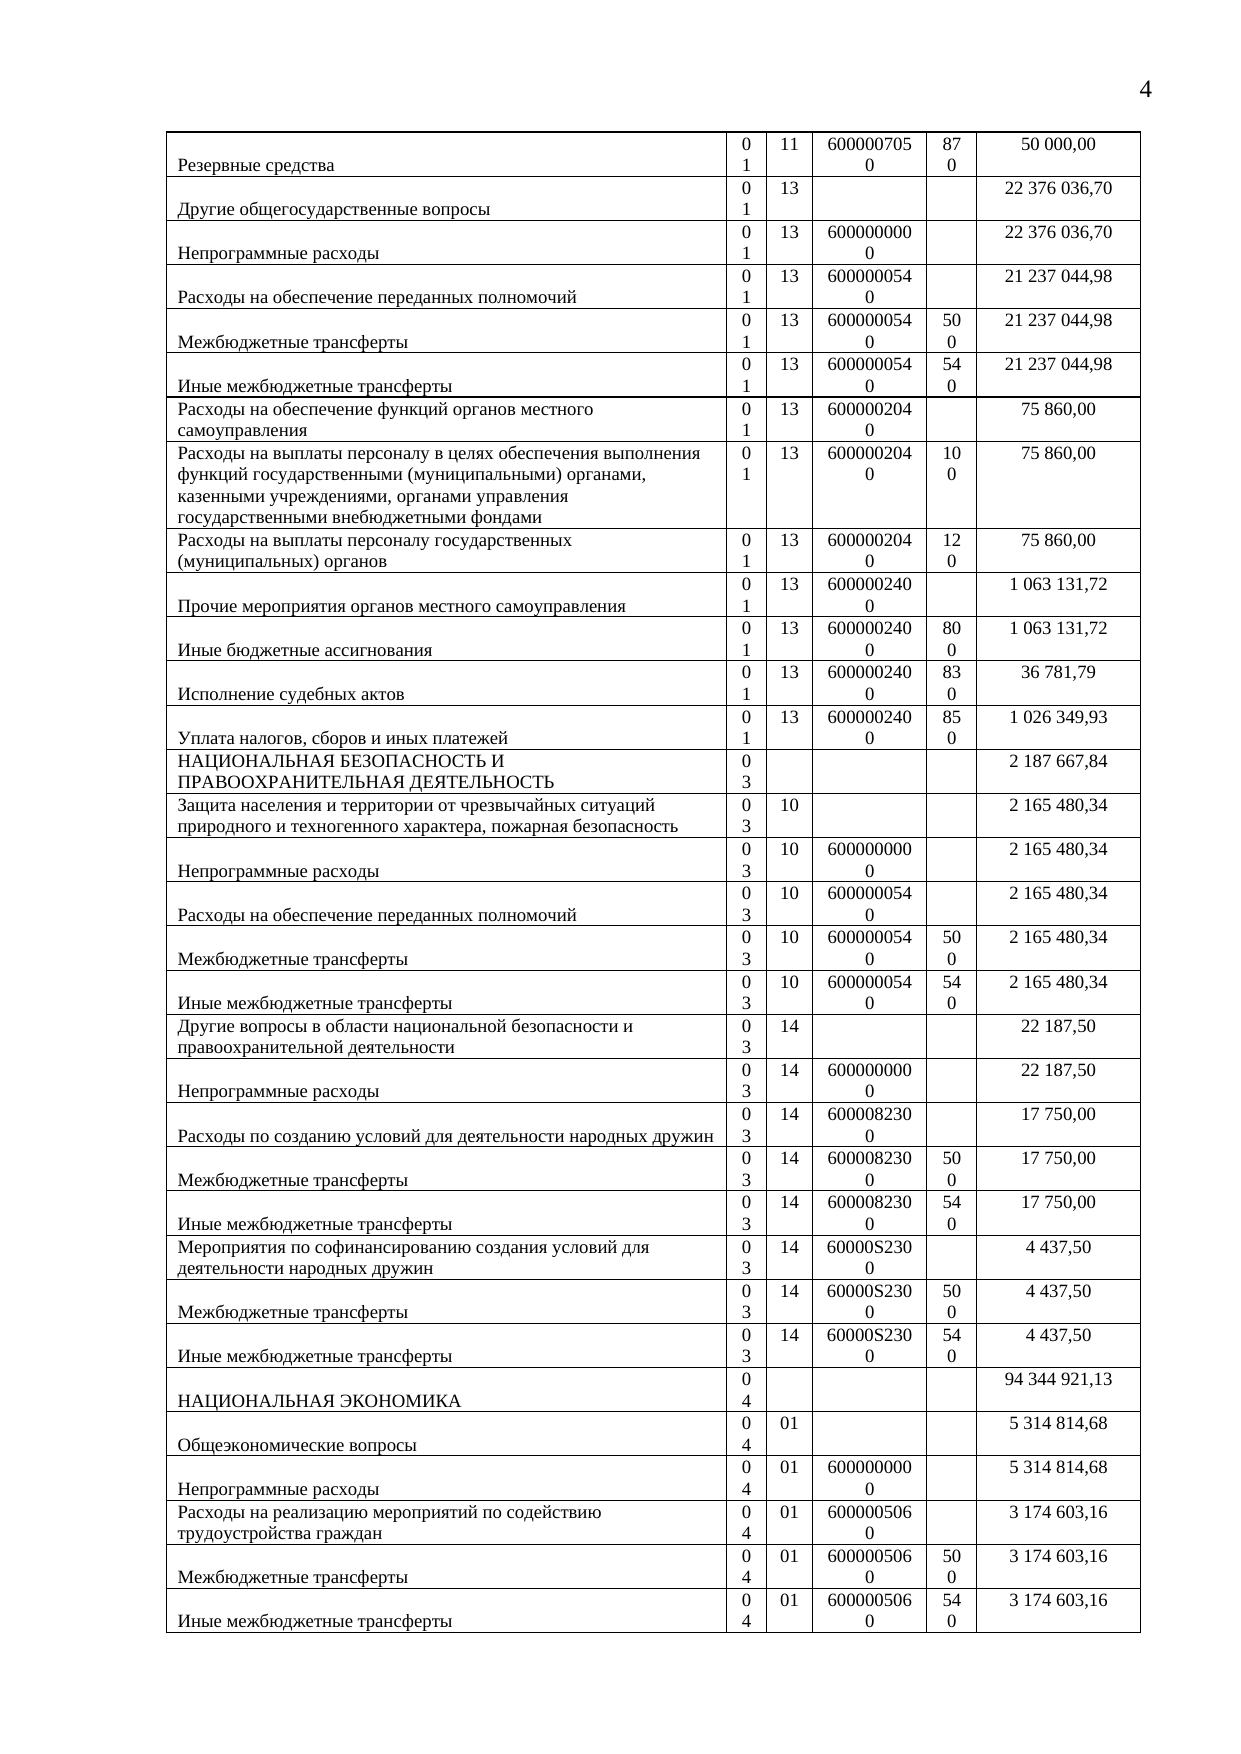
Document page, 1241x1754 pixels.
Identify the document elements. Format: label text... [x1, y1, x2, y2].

table_cell 01 [727, 309, 766, 352]
table_cell Расходы на обеспечение переданных полномочий [167, 882, 726, 925]
table_cell 13 [767, 706, 812, 749]
table_cell 6000000540 [813, 353, 926, 396]
table_cell 04 [727, 1368, 766, 1411]
table_cell 6000082300 [813, 1191, 926, 1234]
table_cell Уплата налогов, сборов и иных платежей [167, 706, 726, 749]
table_cell 2 165 480,34 [977, 838, 1140, 881]
table_cell 17 750,00 [977, 1147, 1140, 1190]
table_cell [813, 1015, 926, 1058]
table_cell [813, 750, 926, 793]
table_cell Межбюджетные трансферты [167, 926, 726, 969]
table_cell 01 [767, 1589, 812, 1632]
table_cell [927, 1456, 976, 1499]
table_cell [927, 1368, 976, 1411]
table_cell 6000002040 [813, 442, 926, 528]
table_cell 540 [927, 971, 976, 1014]
table_cell 01 [727, 177, 766, 220]
table_cell 13 [767, 617, 812, 660]
table_cell 2 187 667,84 [977, 750, 1140, 793]
table_cell 6000002400 [813, 617, 926, 660]
table_cell 6000000540 [813, 926, 926, 969]
table_cell 4 437,50 [977, 1280, 1140, 1323]
table_cell [927, 177, 976, 220]
table_cell Непрограммные расходы [167, 221, 726, 264]
table_cell 6000082300 [813, 1147, 926, 1190]
table_cell Непрограммные расходы [167, 1456, 726, 1499]
table_cell 14 [767, 1059, 812, 1102]
table_cell 03 [727, 1280, 766, 1323]
table_cell [927, 221, 976, 264]
table_cell 500 [927, 1280, 976, 1323]
table_cell Прочие мероприятия органов местного самоуправления [167, 573, 726, 616]
table_cell 6000000540 [813, 971, 926, 1014]
table_cell 04 [727, 1456, 766, 1499]
table_cell 13 [767, 398, 812, 441]
table_cell Иные межбюджетные трансферты [167, 971, 726, 1014]
table_cell 50 000,00 [977, 133, 1140, 176]
table_cell 14 [767, 1236, 812, 1279]
table_cell 22 376 036,70 [977, 177, 1140, 220]
table_cell 3 174 603,16 [977, 1501, 1140, 1544]
table_cell 01 [727, 353, 766, 396]
table_cell Другие вопросы в области национальной безопасности и правоохранительной деятельности [167, 1015, 726, 1058]
table_cell Расходы на обеспечение функций органов местного самоуправления [167, 398, 726, 441]
table_cell 75 860,00 [977, 529, 1140, 572]
table_cell 03 [727, 1103, 766, 1146]
table_cell 04 [727, 1589, 766, 1632]
table_cell 6000002400 [813, 661, 926, 704]
table_cell 10 [767, 794, 812, 837]
table_cell [813, 1412, 926, 1455]
table_cell 6000000000 [813, 221, 926, 264]
table_cell 14 [767, 1147, 812, 1190]
table_cell 2 165 480,34 [977, 794, 1140, 837]
table_cell 6000000540 [813, 882, 926, 925]
table_cell 01 [767, 1545, 812, 1588]
table_cell [927, 398, 976, 441]
table_cell Мероприятия по софинансированию создания условий для деятельности народных дружин [167, 1236, 726, 1279]
table_cell Расходы на обеспечение переданных полномочий [167, 265, 726, 308]
table_cell 540 [927, 1191, 976, 1234]
table_cell 01 [727, 573, 766, 616]
table_cell 13 [767, 529, 812, 572]
table_cell [927, 265, 976, 308]
table_cell 01 [727, 529, 766, 572]
table_cell 830 [927, 661, 976, 704]
table_cell 01 [727, 398, 766, 441]
table_cell 870 [927, 133, 976, 176]
table_cell 1 063 131,72 [977, 617, 1140, 660]
table_cell 4 437,50 [977, 1236, 1140, 1279]
table_cell 1 026 349,93 [977, 706, 1140, 749]
table_cell Резервные средства [167, 133, 726, 176]
table_cell 03 [727, 1147, 766, 1190]
table_cell 21 237 044,98 [977, 353, 1140, 396]
table_cell 17 750,00 [977, 1191, 1140, 1234]
table_cell 01 [727, 133, 766, 176]
table_cell [813, 177, 926, 220]
table_cell 6000002400 [813, 706, 926, 749]
table_cell [813, 1368, 926, 1411]
table_cell 17 750,00 [977, 1103, 1140, 1146]
table_cell 500 [927, 1545, 976, 1588]
table_cell [767, 750, 812, 793]
table_cell 04 [727, 1501, 766, 1544]
table_cell 03 [727, 1059, 766, 1102]
table_cell 94 344 921,13 [977, 1368, 1140, 1411]
table_cell 04 [727, 1545, 766, 1588]
table_cell 540 [927, 353, 976, 396]
table_cell 03 [727, 1191, 766, 1234]
table_cell 6000007050 [813, 133, 926, 176]
table_cell 6000005060 [813, 1589, 926, 1632]
table_cell [927, 1236, 976, 1279]
table_cell Расходы на выплаты персоналу в целях обеспечения выполнения функций государственными (муниципальными) органами, казенными учреждениями, органами управления государственными внебюджетными фондами [167, 442, 726, 528]
table_cell 6000005060 [813, 1545, 926, 1588]
table_cell 500 [927, 309, 976, 352]
table_cell 2 165 480,34 [977, 971, 1140, 1014]
table_cell 03 [727, 750, 766, 793]
table_cell 21 237 044,98 [977, 265, 1140, 308]
table_cell 4 437,50 [977, 1324, 1140, 1367]
table_cell 03 [727, 1236, 766, 1279]
table_cell 22 376 036,70 [977, 221, 1140, 264]
table_cell Иные бюджетные ассигнования [167, 617, 726, 660]
table_cell 03 [727, 882, 766, 925]
table_cell 21 237 044,98 [977, 309, 1140, 352]
table_cell 03 [727, 1015, 766, 1058]
table_cell 75 860,00 [977, 442, 1140, 528]
table_cell 13 [767, 573, 812, 616]
table_cell 6000000000 [813, 838, 926, 881]
table_cell [927, 573, 976, 616]
table_cell 540 [927, 1324, 976, 1367]
table_cell 3 174 603,16 [977, 1545, 1140, 1588]
table_cell 540 [927, 1589, 976, 1632]
table_cell 13 [767, 221, 812, 264]
table_cell НАЦИОНАЛЬНАЯ ЭКОНОМИКА [167, 1368, 726, 1411]
table_cell 22 187,50 [977, 1015, 1140, 1058]
table_cell Непрограммные расходы [167, 1059, 726, 1102]
table_cell 01 [727, 617, 766, 660]
table_cell Иные межбюджетные трансферты [167, 1589, 726, 1632]
table_cell 01 [727, 442, 766, 528]
table_cell 500 [927, 926, 976, 969]
table_cell 03 [727, 971, 766, 1014]
table_cell [927, 1059, 976, 1102]
table_cell 13 [767, 309, 812, 352]
table_cell 36 781,79 [977, 661, 1140, 704]
table_cell Расходы на выплаты персоналу государственных (муниципальных) органов [167, 529, 726, 572]
table_cell Межбюджетные трансферты [167, 1147, 726, 1190]
table_cell 14 [767, 1103, 812, 1146]
table_cell 6000002040 [813, 398, 926, 441]
table_cell [927, 1412, 976, 1455]
table_cell 850 [927, 706, 976, 749]
table_cell [927, 794, 976, 837]
table_cell 60000S2300 [813, 1236, 926, 1279]
table_cell 100 [927, 442, 976, 528]
table_cell [767, 1368, 812, 1411]
table_cell НАЦИОНАЛЬНАЯ БЕЗОПАСНОСТЬ И ПРАВООХРАНИТЕЛЬНАЯ ДЕЯТЕЛЬНОСТЬ [167, 750, 726, 793]
table_cell 14 [767, 1324, 812, 1367]
table_cell 22 187,50 [977, 1059, 1140, 1102]
table_cell Общеэкономические вопросы [167, 1412, 726, 1455]
table_cell Непрограммные расходы [167, 838, 726, 881]
table_cell [813, 794, 926, 837]
table_cell 2 165 480,34 [977, 882, 1140, 925]
table_cell 6000082300 [813, 1103, 926, 1146]
table_cell [927, 882, 976, 925]
table_cell 6000000000 [813, 1059, 926, 1102]
table_cell [927, 838, 976, 881]
table_cell 01 [767, 1412, 812, 1455]
table_cell 13 [767, 442, 812, 528]
table_cell 10 [767, 971, 812, 1014]
table_cell 5 314 814,68 [977, 1412, 1140, 1455]
table_cell 13 [767, 265, 812, 308]
table_cell 04 [727, 1412, 766, 1455]
table_cell 01 [727, 265, 766, 308]
table_cell Расходы по созданию условий для деятельности народных дружин [167, 1103, 726, 1146]
table_cell 14 [767, 1191, 812, 1234]
table_cell [927, 1501, 976, 1544]
table_cell 01 [727, 221, 766, 264]
table_cell 10 [767, 838, 812, 881]
table_cell 01 [767, 1501, 812, 1544]
table_cell 2 165 480,34 [977, 926, 1140, 969]
table_cell Иные межбюджетные трансферты [167, 1191, 726, 1234]
table_cell 14 [767, 1015, 812, 1058]
table_cell 6000005060 [813, 1501, 926, 1544]
table_cell 6000000540 [813, 309, 926, 352]
table_cell Расходы на реализацию мероприятий по содействию трудоустройства граждан [167, 1501, 726, 1544]
table_cell 800 [927, 617, 976, 660]
table_cell 13 [767, 661, 812, 704]
table_cell 5 314 814,68 [977, 1456, 1140, 1499]
table_cell 13 [767, 177, 812, 220]
table_cell 14 [767, 1280, 812, 1323]
table_cell Защита населения и территории от чрезвычайных ситуаций природного и техногенного характера, пожарная безопасность [167, 794, 726, 837]
table_cell Иные межбюджетные трансферты [167, 353, 726, 396]
table_cell Другие общегосударственные вопросы [167, 177, 726, 220]
table_cell Межбюджетные трансферты [167, 309, 726, 352]
table_cell 120 [927, 529, 976, 572]
table_cell 500 [927, 1147, 976, 1190]
table_cell Межбюджетные трансферты [167, 1280, 726, 1323]
table_cell 6000002400 [813, 573, 926, 616]
table_cell 1 063 131,72 [977, 573, 1140, 616]
table_cell 13 [767, 353, 812, 396]
table_cell [927, 1015, 976, 1058]
table_cell 03 [727, 1324, 766, 1367]
table_cell 10 [767, 926, 812, 969]
table_cell 75 860,00 [977, 398, 1140, 441]
table_cell 03 [727, 794, 766, 837]
table_cell 6000000000 [813, 1456, 926, 1499]
table_cell Межбюджетные трансферты [167, 1545, 726, 1588]
table_cell 60000S2300 [813, 1324, 926, 1367]
table_cell [927, 750, 976, 793]
table_cell 11 [767, 133, 812, 176]
table_cell 10 [767, 882, 812, 925]
table_cell Исполнение судебных актов [167, 661, 726, 704]
table_cell 6000002040 [813, 529, 926, 572]
table_cell 03 [727, 838, 766, 881]
table_cell Иные межбюджетные трансферты [167, 1324, 726, 1367]
table_cell 01 [727, 706, 766, 749]
table_cell 3 174 603,16 [977, 1589, 1140, 1632]
table_cell 01 [767, 1456, 812, 1499]
table_cell [927, 1103, 976, 1146]
table_cell 60000S2300 [813, 1280, 926, 1323]
table_cell 03 [727, 926, 766, 969]
table_cell 01 [727, 661, 766, 704]
table_cell 6000000540 [813, 265, 926, 308]
